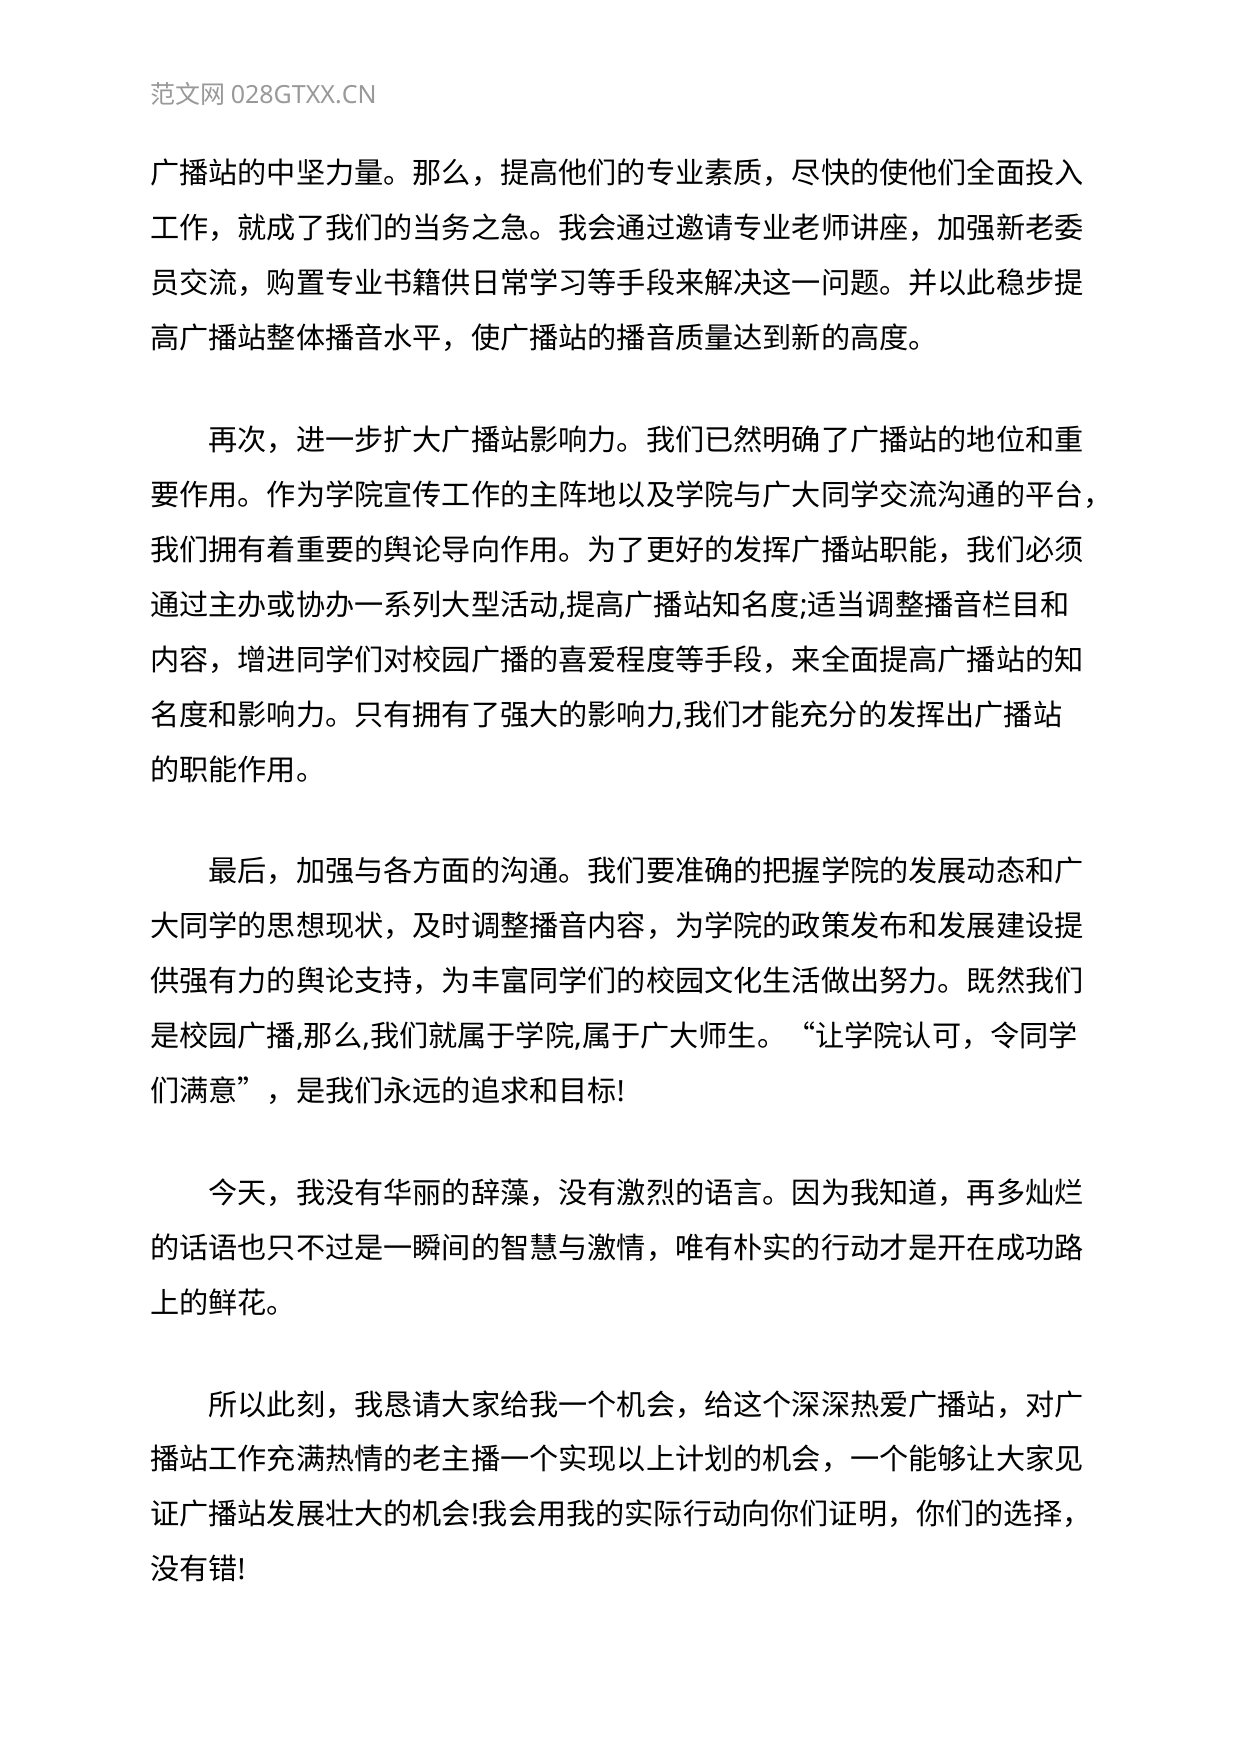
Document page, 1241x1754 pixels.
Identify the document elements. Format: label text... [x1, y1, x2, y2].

text 今天，我没有华丽的辞藻，没有激烈的语言。因为我知道，再多灿烂的话语也只不过是一瞬间的智慧与激情，唯有朴实的行动才是开在成功路上的鲜花。 [150, 1169, 1090, 1322]
text 所以此刻，我恳请大家给我一个机会，给这个深深热爱广播站，对广播站工作充满热情的老主播一个实现以上计划的机会，一个能够让大家见证广播站发展壮大的机会!我会用我的实际行动向你们证明，你们的选择，没有错! [150, 1381, 1090, 1588]
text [150, 150, 1090, 357]
text 再次，进一步扩大广播站影响力。我们已然明确了广播站的地位和重要作用。作为学院宣传工作的主阵地以及学院与广大同学交流沟通的平台，我们拥有着重要的舆论导向作用。为了更好的发挥广播站职能，我们必须通过主办或协办一系列大型活动,提高广播站知名度;适当调整播音栏目和内容，增进同学们对校园广播的喜爱程度等手段，来全面提高广播站的知名度和影响力。只有拥有了强大的影响力,我们才能充分的发挥出广播站的职能作用。 [150, 416, 1090, 788]
text 最后，加强与各方面的沟通。我们要准确的把握学院的发展动态和广大同学的思想现状，及时调整播音内容，为学院的政策发布和发展建设提供强有力的舆论支持，为丰富同学们的校园文化生活做出努力。既然我们是校园广播,那么,我们就属于学院,属于广大师生。“让学院认可，令同学们满意”，是我们永远的追求和目标! [150, 848, 1090, 1110]
